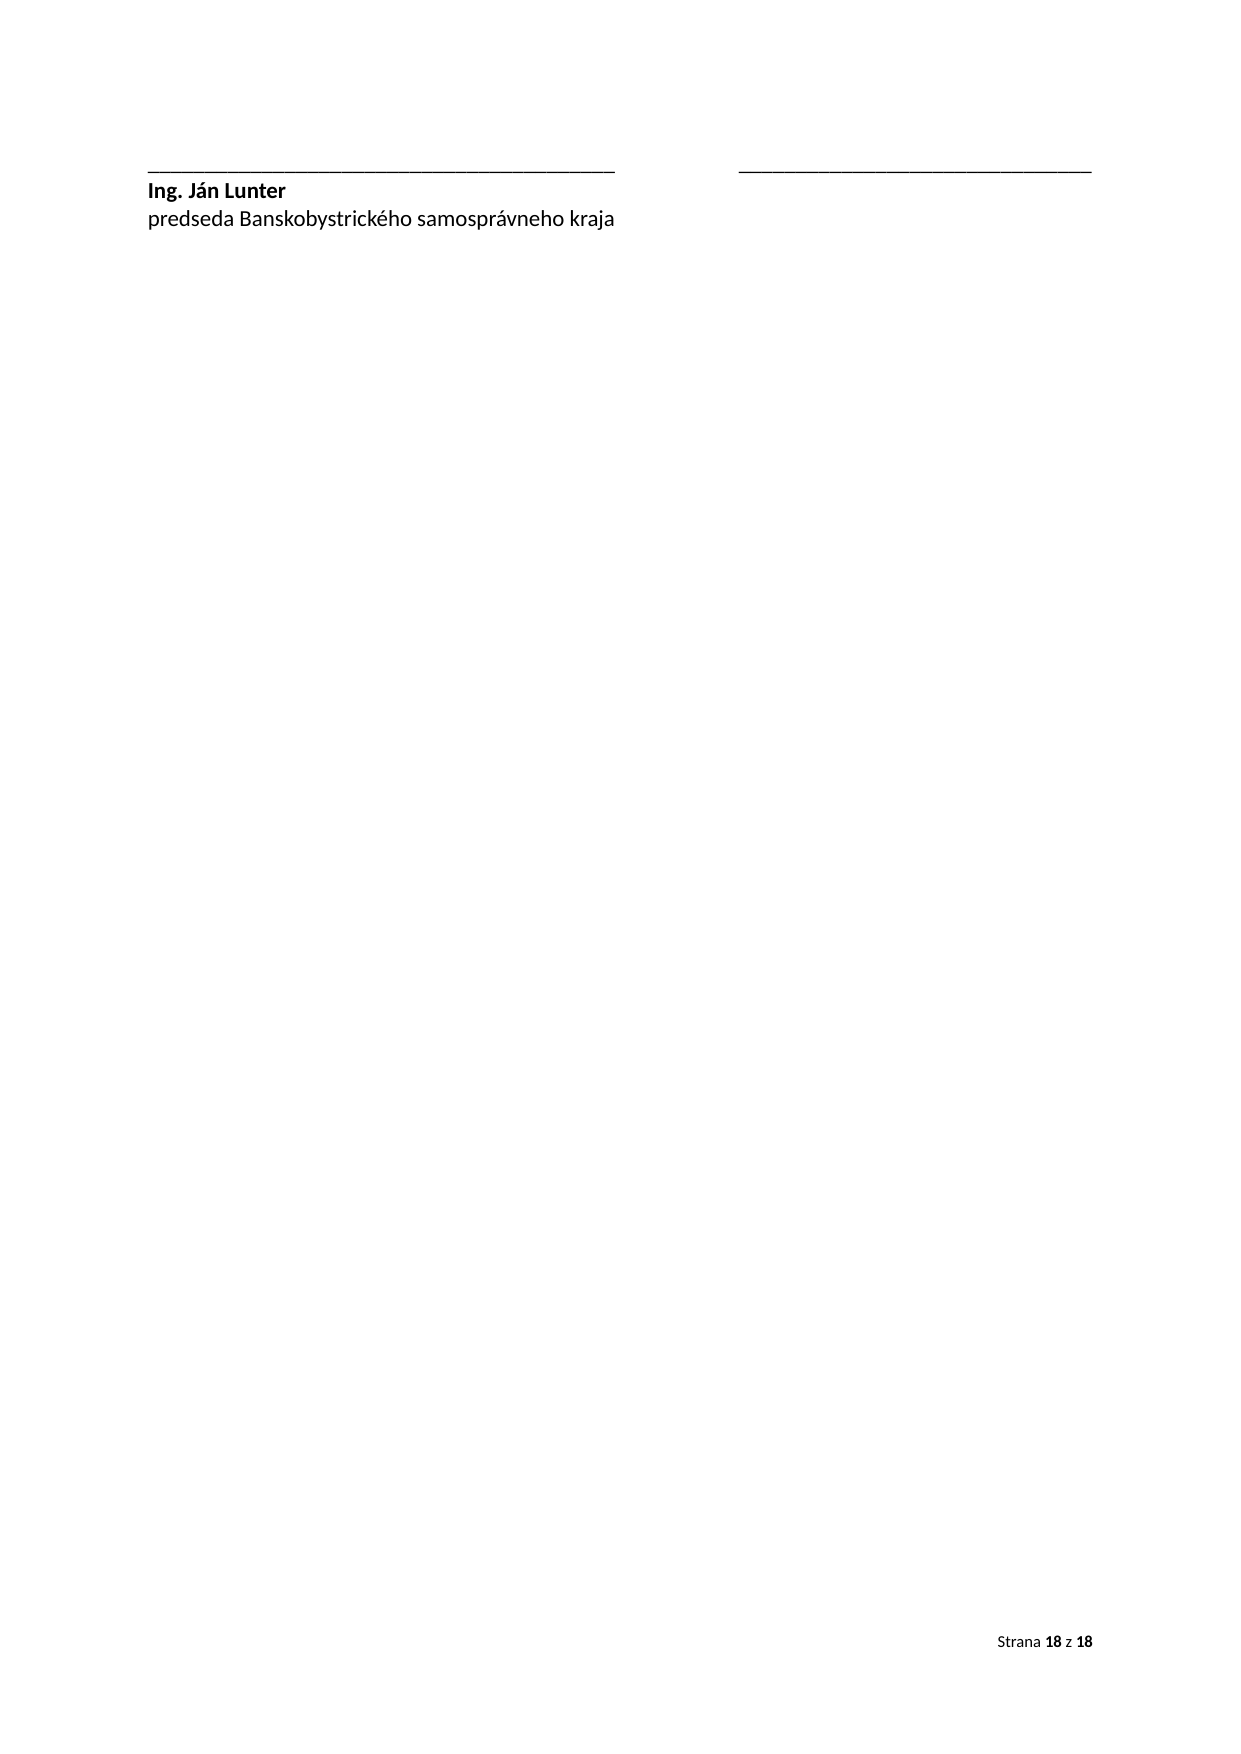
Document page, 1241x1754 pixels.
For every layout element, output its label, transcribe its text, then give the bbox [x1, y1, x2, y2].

text _________________________________________ _______________________________ [148, 148, 1092, 176]
text predseda Banskobystrického samosprávneho kraja [148, 204, 1092, 232]
text Ing. Ján Lunter [148, 176, 1092, 204]
